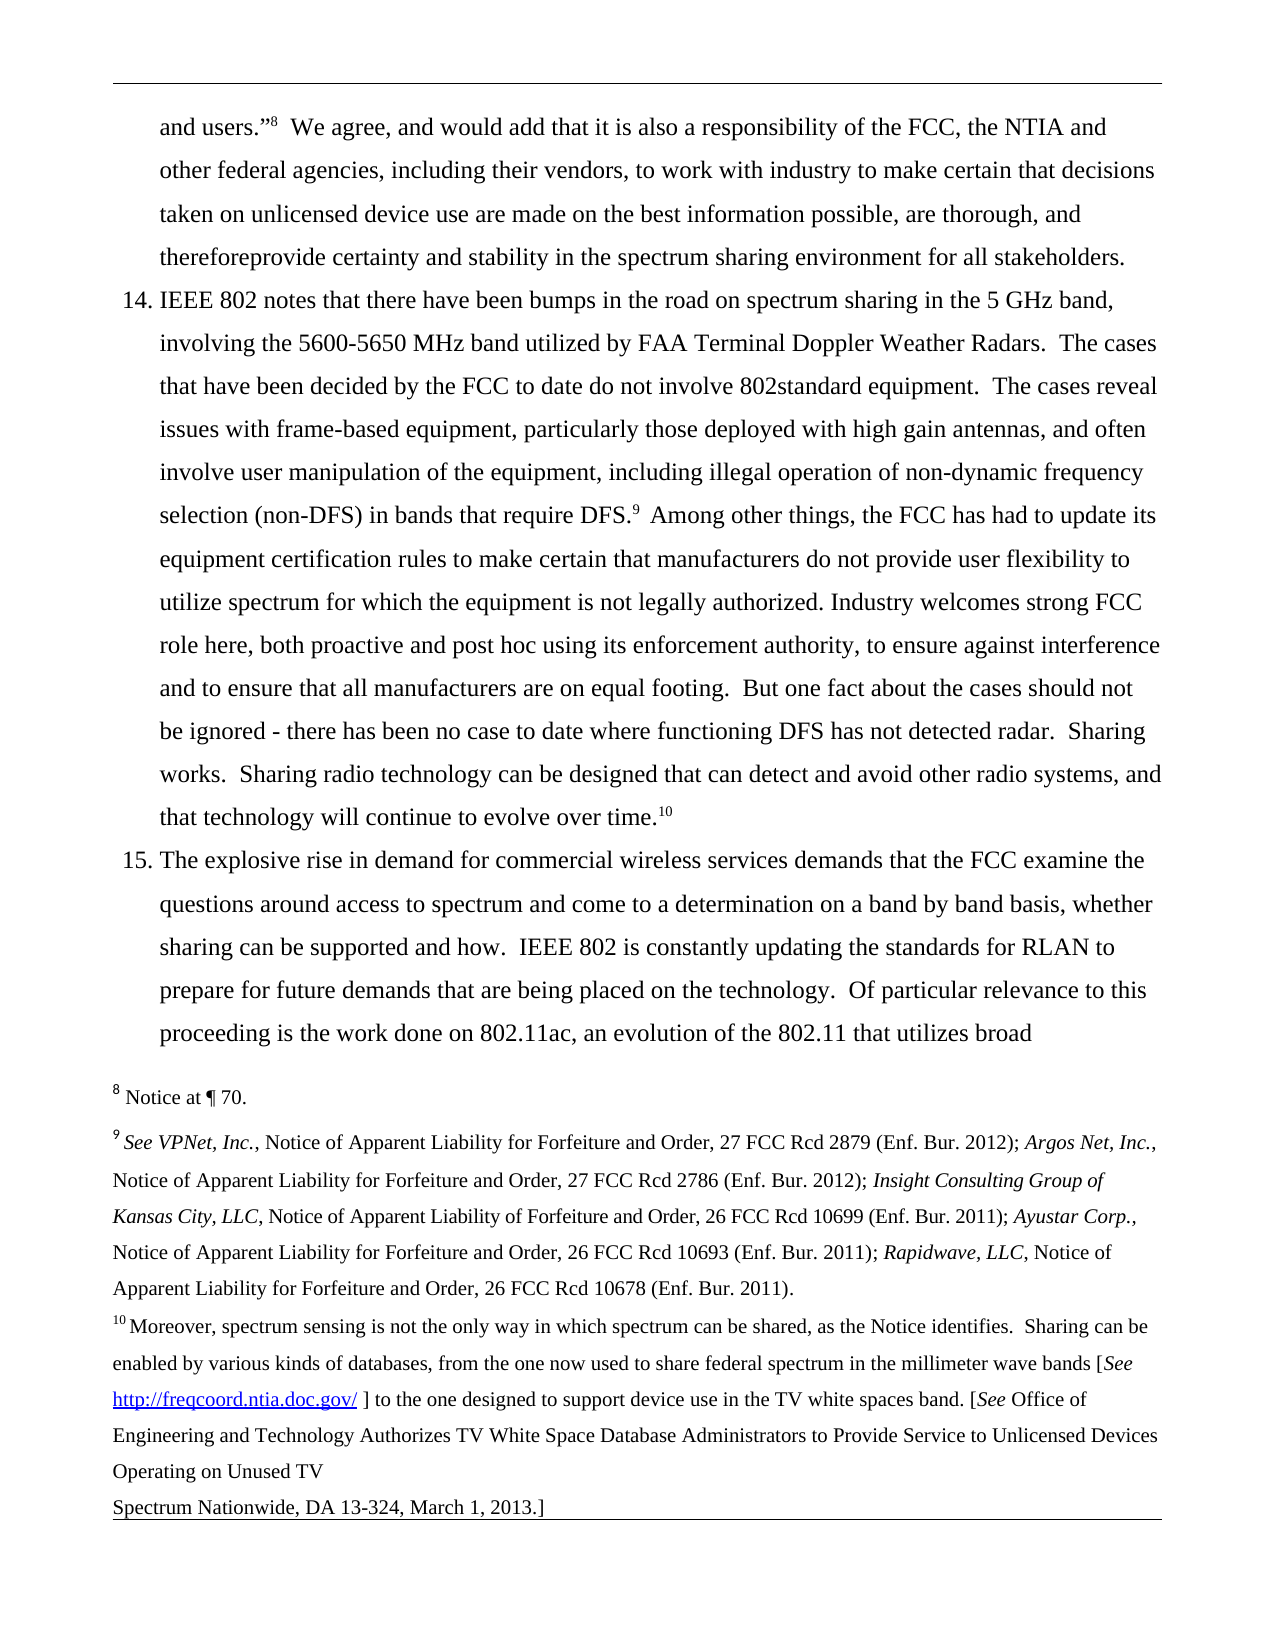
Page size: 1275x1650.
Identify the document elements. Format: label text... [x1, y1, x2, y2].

list IEEE 802 notes that there have been bumps in the road on spectrum sharing in the 5 GHz band, involving the 5600-5650 MHz band utilized by FAA Terminal Doppler Weather Radars. The cases that have been decided by the FCC to date do not involve 802standard equipment. The cases reveal issues with frame-based equipment, particularly those deployed with high gain antennas, and often involve user manipulation of the equipment, including illegal operation of non-dynamic frequency selection (non-DFS) in bands that require DFS. Among other things, the FCC has had to update its equipment certification rules to make certain that manufacturers do not provide user flexibility to utilize spectrum for which the equipment is not legally authorized. Industry welcomes strong FCC role here, both proactive and post hoc using its enforcement authority, to ensure against interference and to ensure that all manufacturers are on equal footing. But one fact about the cases should not be ignored - there has been no case to date where functioning DFS has not detected radar. Sharing works. Sharing radio technology can be designed that can detect and avoid other radio systems, and that technology will continue to evolve over time. [122, 285, 1162, 831]
list The explosive rise in demand for commercial wireless services demands that the FCC examine the questions around access to spectrum and come to a determination on a band by band basis, whether sharing can be supported and how. IEEE 802 is constantly updating the standards for RLAN to prepare for future demands that are being placed on the technology. Of particular relevance to this proceeding is the work done on 802.11ac, an evolution of the 802.11 that utilizes broad channelization of 80 MHz or 160 MHz to deliver multi-gigabit throughput speeds, among many other improvements. At present, 802.11ac will be commercially deployed using existing spectrum. The deployment plan is as follows: [122, 846, 1162, 1047]
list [122, 112, 1162, 271]
